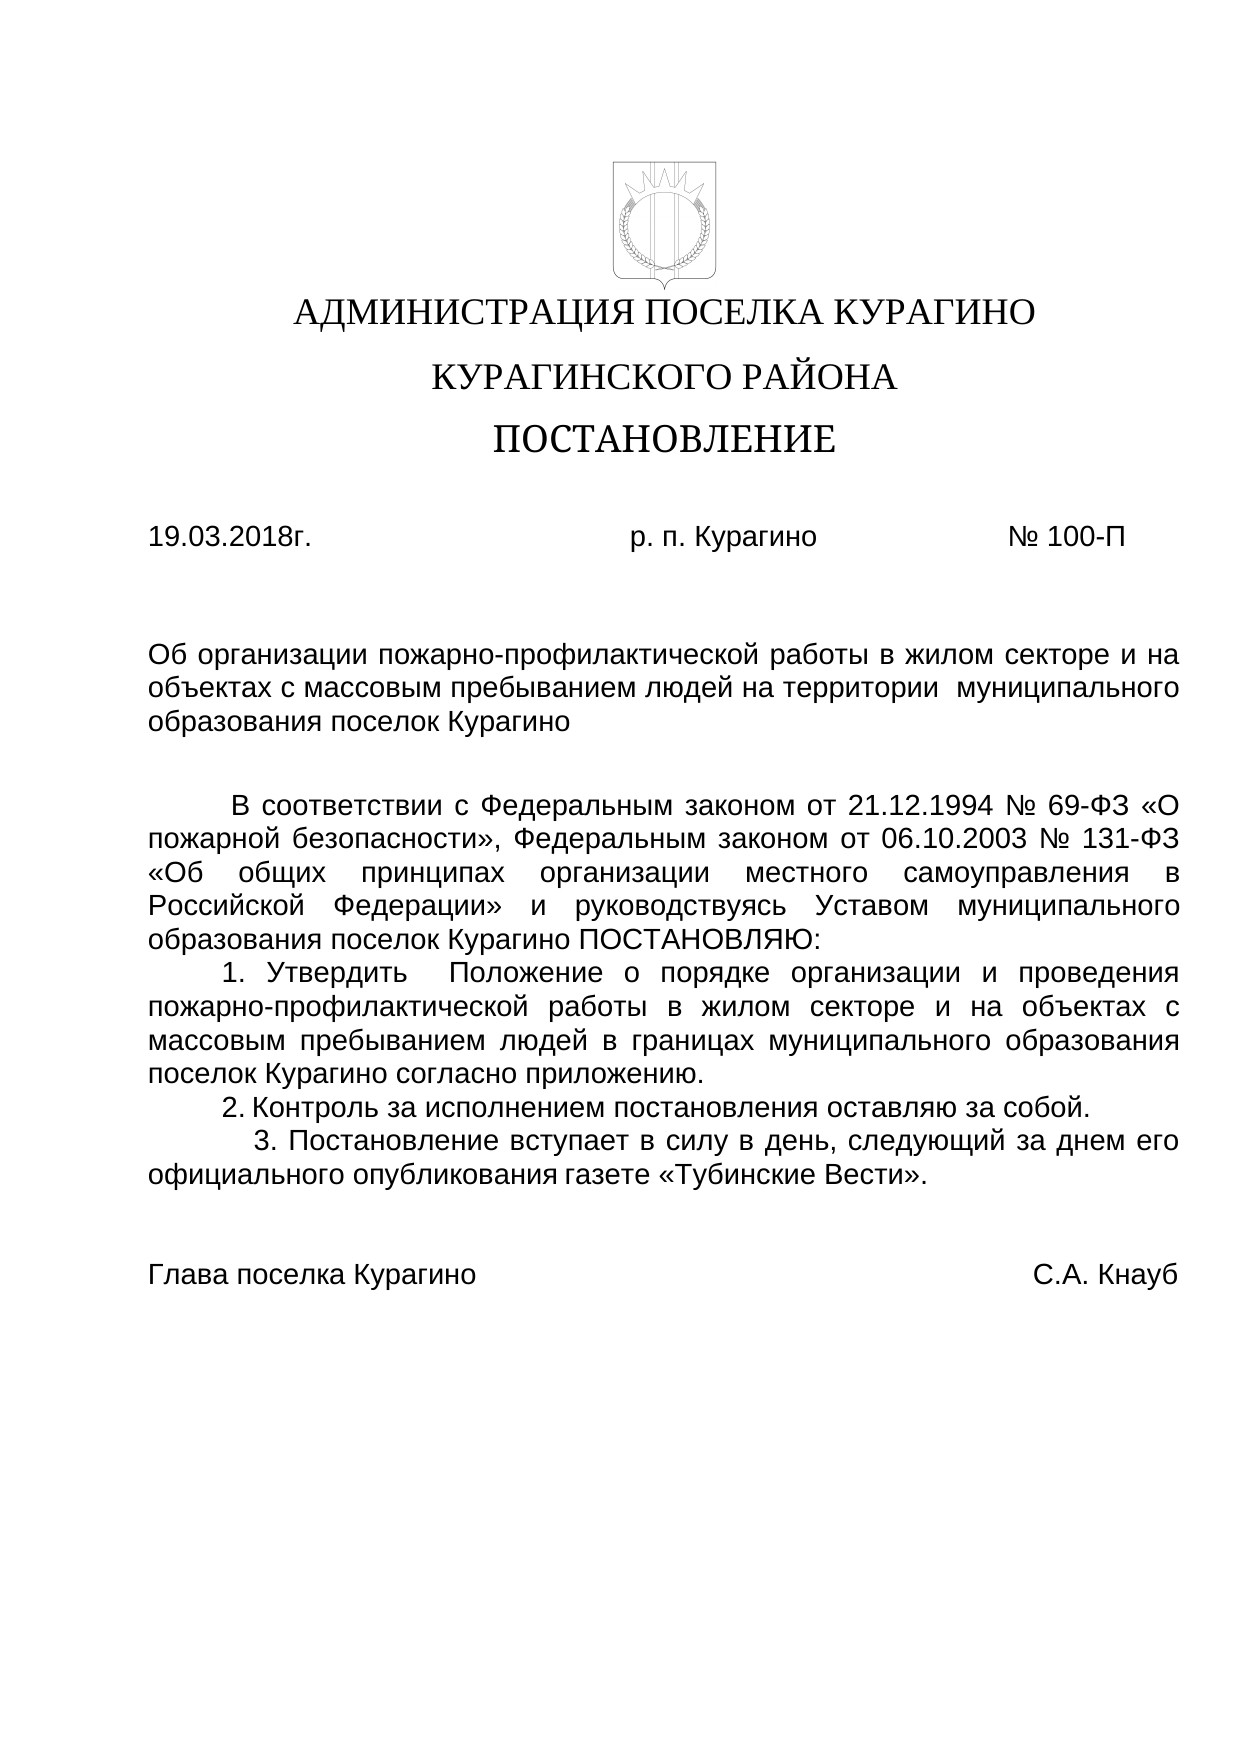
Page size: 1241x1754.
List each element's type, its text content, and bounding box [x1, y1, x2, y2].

text 3. Постановление вступает в силу в день, следующий за днем его официального опубликования газете «Тубинские Вести». [148, 1123, 1181, 1190]
text КУРАГИНСКОГО РАЙОНА [148, 354, 1181, 397]
text В соответствии с Федеральным законом от 21.12.1994 № 69-ФЗ «О пожарной безопасности», Федеральным законом от 06.10.2003 № 131-ФЗ «Об общих принципах организации местного самоуправления в Российской Федерации» и руководствуясь Уставом муниципального образования поселок Курагино ПОСТАНОВЛЯЮ: [148, 788, 1181, 956]
title Об организации пожарно-профилактической работы в жилом секторе и на объектах с массовым пребыванием людей на территории муниципального образования поселок Курагино [148, 637, 1181, 737]
subtitle ПОСТАНОВЛЕНИЕ [148, 419, 1181, 462]
text 19.03.2018г. р. п. Курагино № 100-П [148, 519, 1182, 553]
text АДМИНИСТРАЦИЯ ПОСЕЛКА КУРАГИНО [148, 289, 1181, 332]
title 1. Утвердить Положение о порядке организации и проведения пожарно-профилактической работы в жилом секторе и на объектах с массовым пребыванием людей в границах муниципального образования поселок Курагино согласно приложению. [148, 956, 1181, 1090]
picture [612, 161, 717, 290]
text 2. Контроль за исполнением постановления оставляю за собой. [148, 1090, 1181, 1123]
text Глава поселка Курагино С.А. Кнауб [148, 1257, 1181, 1291]
